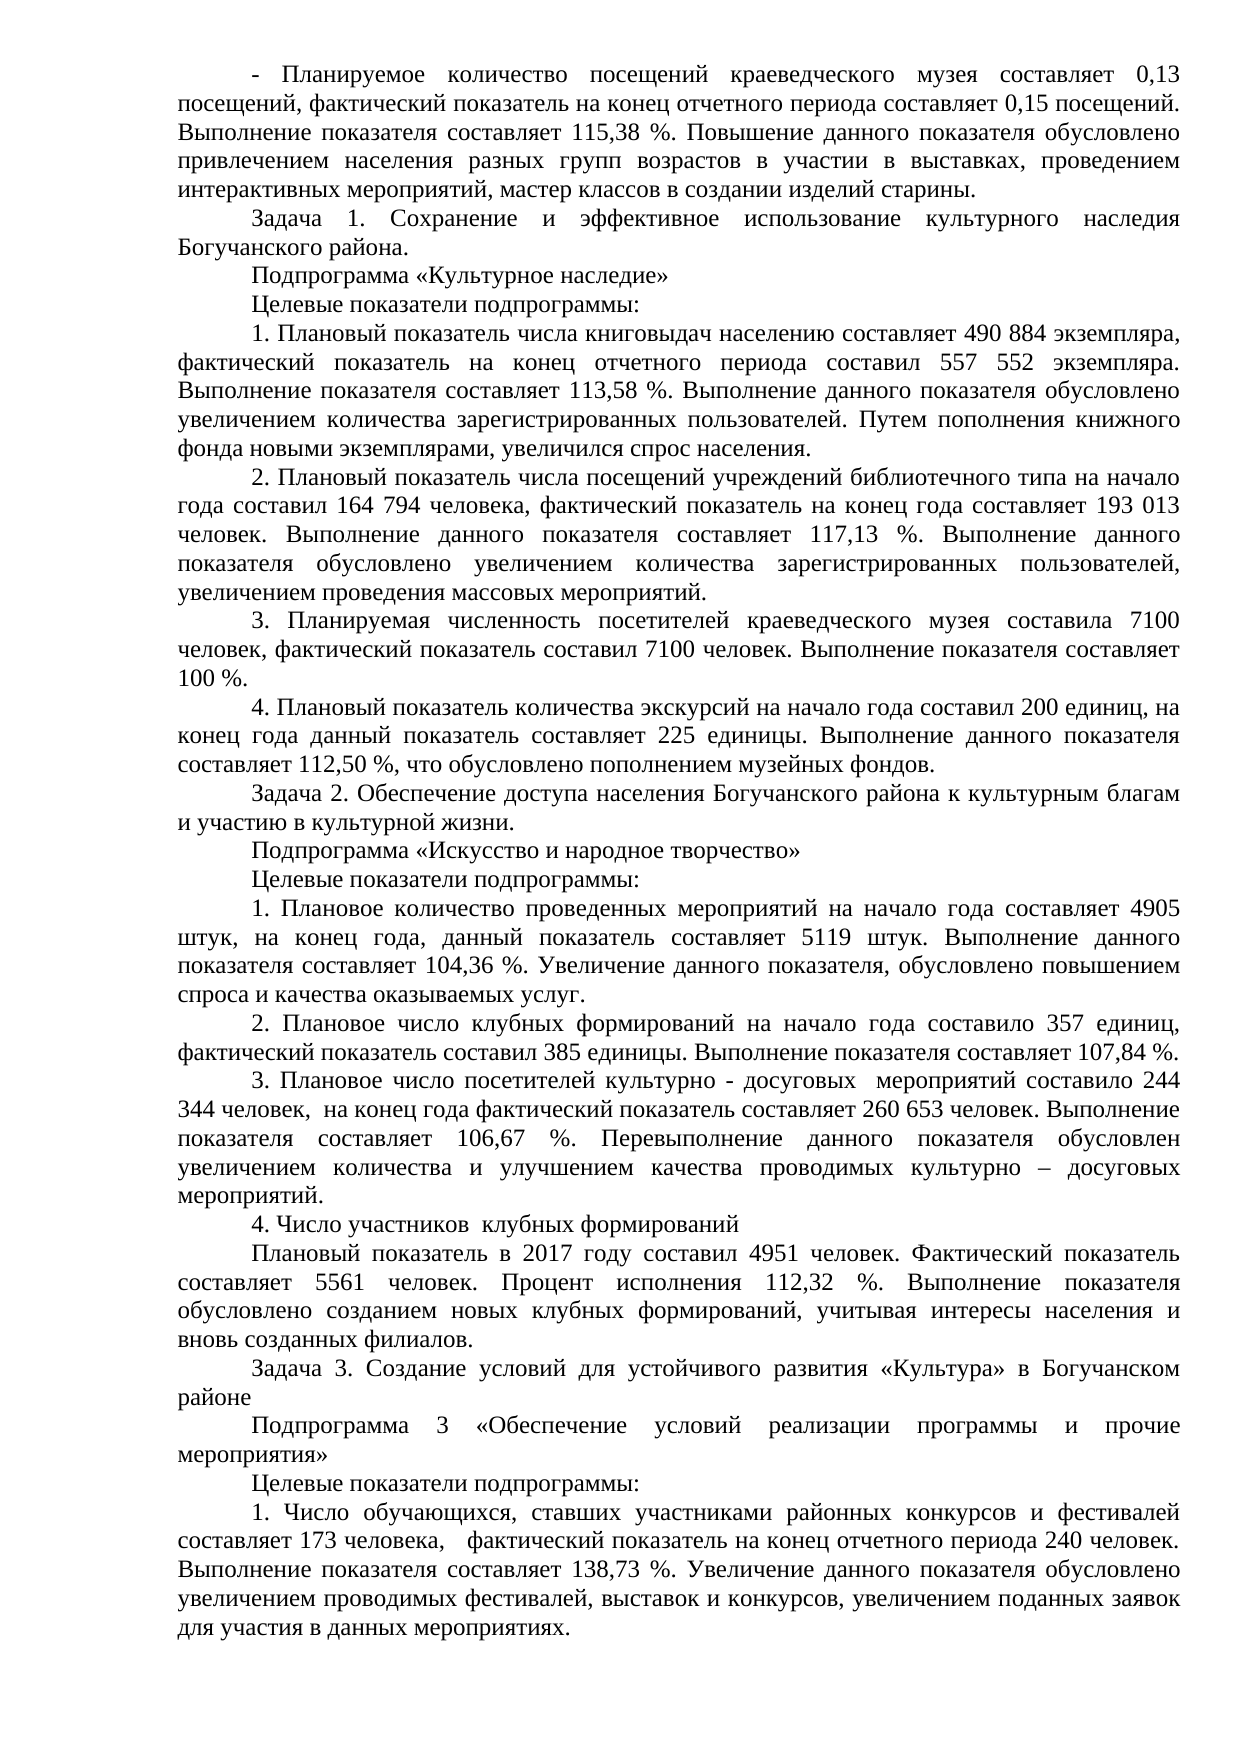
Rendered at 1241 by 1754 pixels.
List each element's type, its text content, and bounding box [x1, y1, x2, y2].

text 3. Планируемая численность посетителей краеведческого музея составила 7100 человек, фактический показатель составил 7100 человек. Выполнение показателя составляет 100 %. [177, 605, 1181, 692]
text 1. Число обучающихся, ставших участниками районных конкурсов и фестивалей составляет 173 человека, фактический показатель на конец отчетного периода 240 человек. Выполнение показателя составляет 138,73 %. Увеличение данного показателя обусловлено увеличением проводимых фестивалей, выставок и конкурсов, увеличением поданных заявок для участия в данных мероприятиях. [177, 1497, 1181, 1640]
text Задача 3. Создание условий для устойчивого развития «Культура» в Богучанском районе [177, 1353, 1181, 1410]
text Плановый показатель в 2017 году составил 4951 человек. Фактический показатель составляет 5561 человек. Процент исполнения 112,32 %. Выполнение показателя обусловлено созданием новых клубных формирований, учитывая интересы населения и вновь созданных филиалов. [177, 1238, 1181, 1353]
text 1. Плановое количество проведенных мероприятий на начало года составляет 4905 штук, на конец года, данный показатель составляет 5119 штук. Выполнение данного показателя составляет 104,36 %. Увеличение данного показателя, обусловлено повышением спроса и качества оказываемых услуг. [177, 893, 1181, 1008]
text 4. Плановый показатель количества экскурсий на начало года составил 200 единиц, на конец года данный показатель составляет 225 единицы. Выполнение данного показателя составляет 112,50 %, что обусловлено пополнением музейных фондов. [177, 692, 1181, 778]
text Подпрограмма «Культурное наследие» [177, 260, 1181, 289]
text Задача 2. Обеспечение доступа населения Богучанского района к культурным благам и участию в культурной жизни. [177, 778, 1181, 835]
text Целевые показатели подпрограммы: [177, 864, 1181, 893]
text Подпрограмма «Искусство и народное творчество» [177, 835, 1181, 864]
text 2. Плановое число клубных формирований на начало года составило 357 единиц, фактический показатель составил 385 единицы. Выполнение показателя составляет 107,84 %. [177, 1008, 1181, 1065]
text Задача 1. Сохранение и эффективное использование культурного наследия Богучанского района. [177, 203, 1181, 260]
text Целевые показатели подпрограммы: [177, 1468, 1181, 1497]
text 2. Плановый показатель числа посещений учреждений библиотечного типа на начало года составил 164 794 человека, фактический показатель на конец года составляет 193 013 человек. Выполнение данного показателя составляет 117,13 %. Выполнение данного показателя обусловлено увеличением количества зарегистрированных пользователей, увеличением проведения массовых мероприятий. [177, 462, 1181, 605]
text - Планируемое количество посещений краеведческого музея составляет 0,13 посещений, фактический показатель на конец отчетного периода составляет 0,15 посещений. Выполнение показателя составляет 115,38 %. Повышение данного показателя обусловлено привлечением населения разных групп возрастов в участии в выставках, проведением интерактивных мероприятий, мастер классов в создании изделий старины. [177, 59, 1181, 203]
text 3. Плановое число посетителей культурно - досуговых мероприятий составило 244 344 человек, на конец года фактический показатель составляет 260 653 человек. Выполнение показателя составляет 106,67 %. Перевыполнение данного показателя обусловлен увеличением количества и улучшением качества проводимых культурно – досуговых мероприятий. [177, 1065, 1181, 1209]
text Подпрограмма 3 «Обеспечение условий реализации программы и прочие мероприятия» [177, 1410, 1181, 1468]
text Целевые показатели подпрограммы: [177, 289, 1181, 318]
text 4. Число участников клубных формирований [177, 1209, 1181, 1238]
text 1. Плановый показатель числа книговыдач населению составляет 490 884 экземпляра, фактический показатель на конец отчетного периода составил 557 552 экземпляра. Выполнение показателя составляет 113,58 %. Выполнение данного показателя обусловлено увеличением количества зарегистрированных пользователей. Путем пополнения книжного фонда новыми экземплярами, увеличился спрос населения. [177, 318, 1181, 462]
